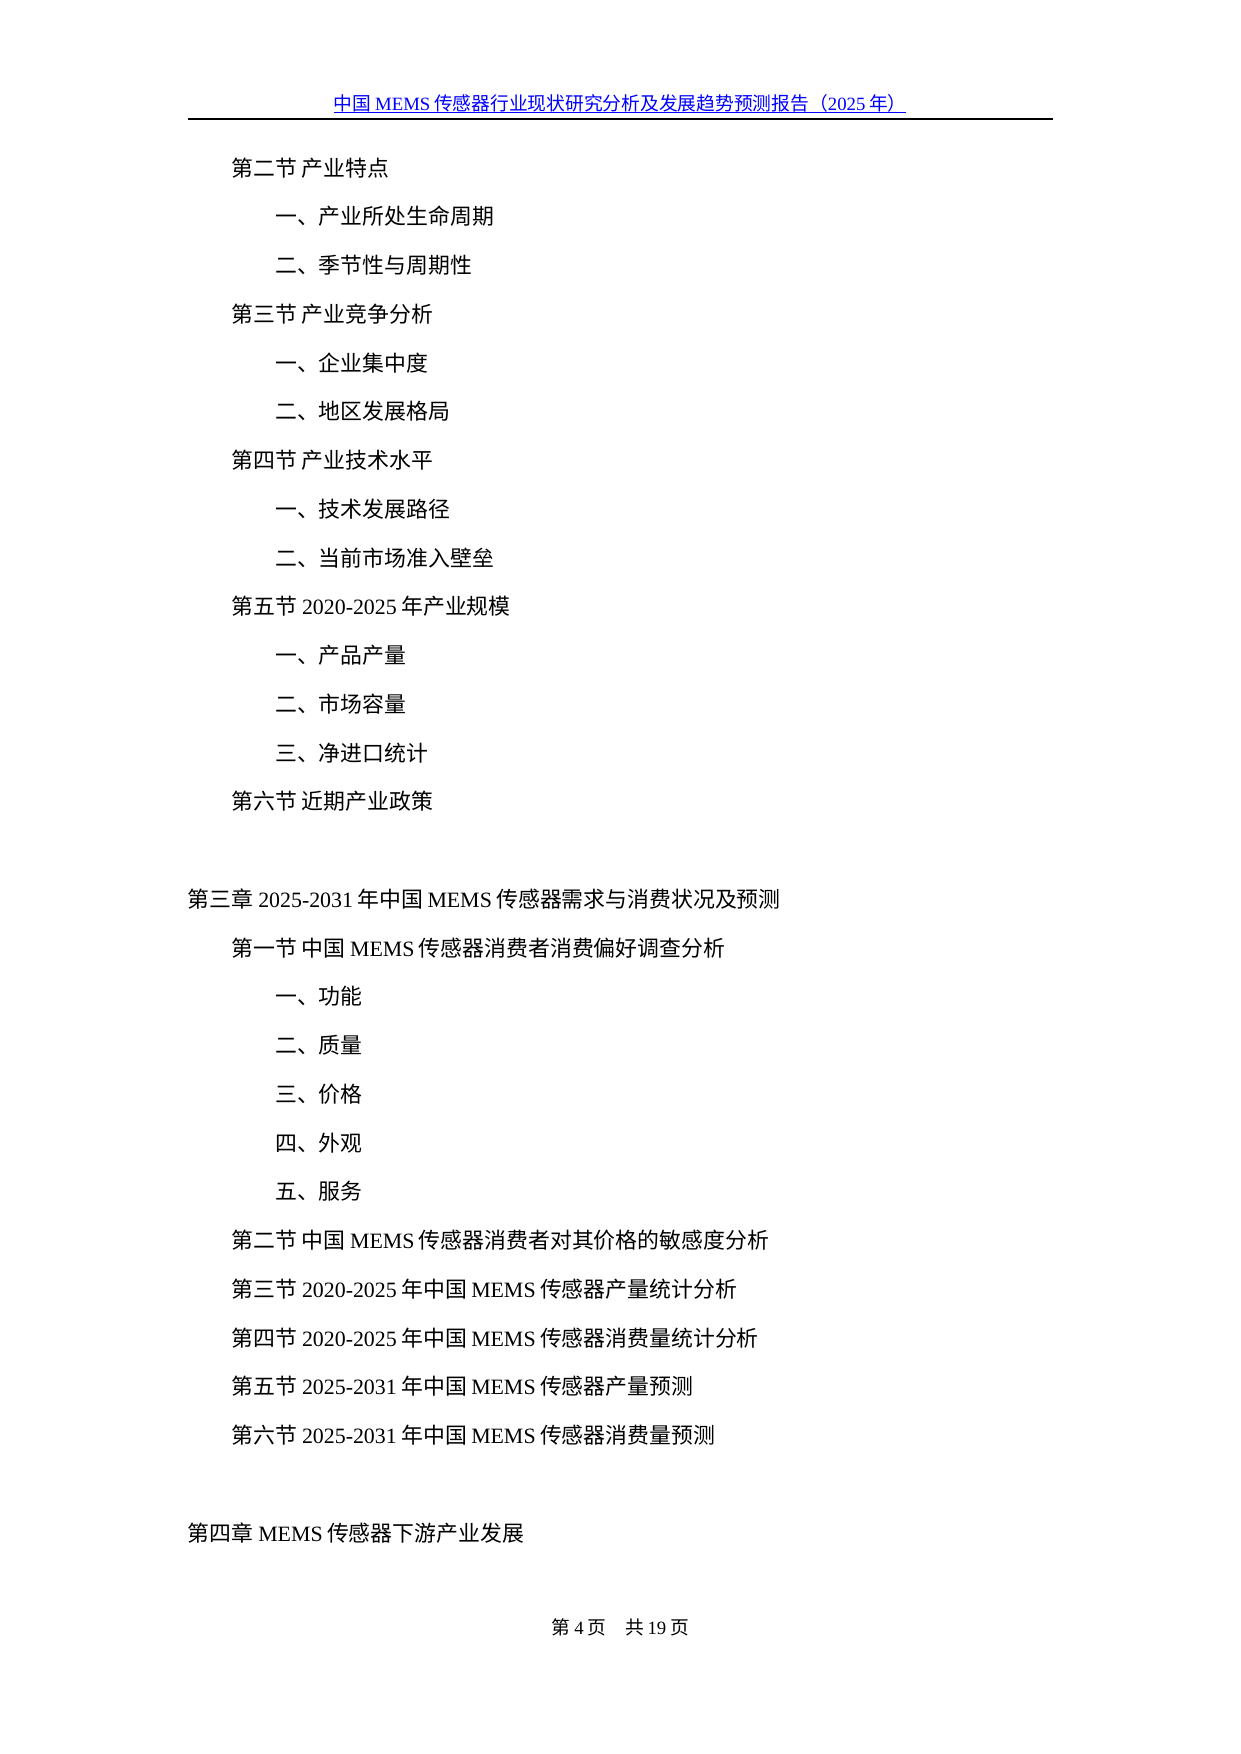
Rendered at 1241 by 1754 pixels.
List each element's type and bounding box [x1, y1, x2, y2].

text [187, 150, 1053, 1548]
